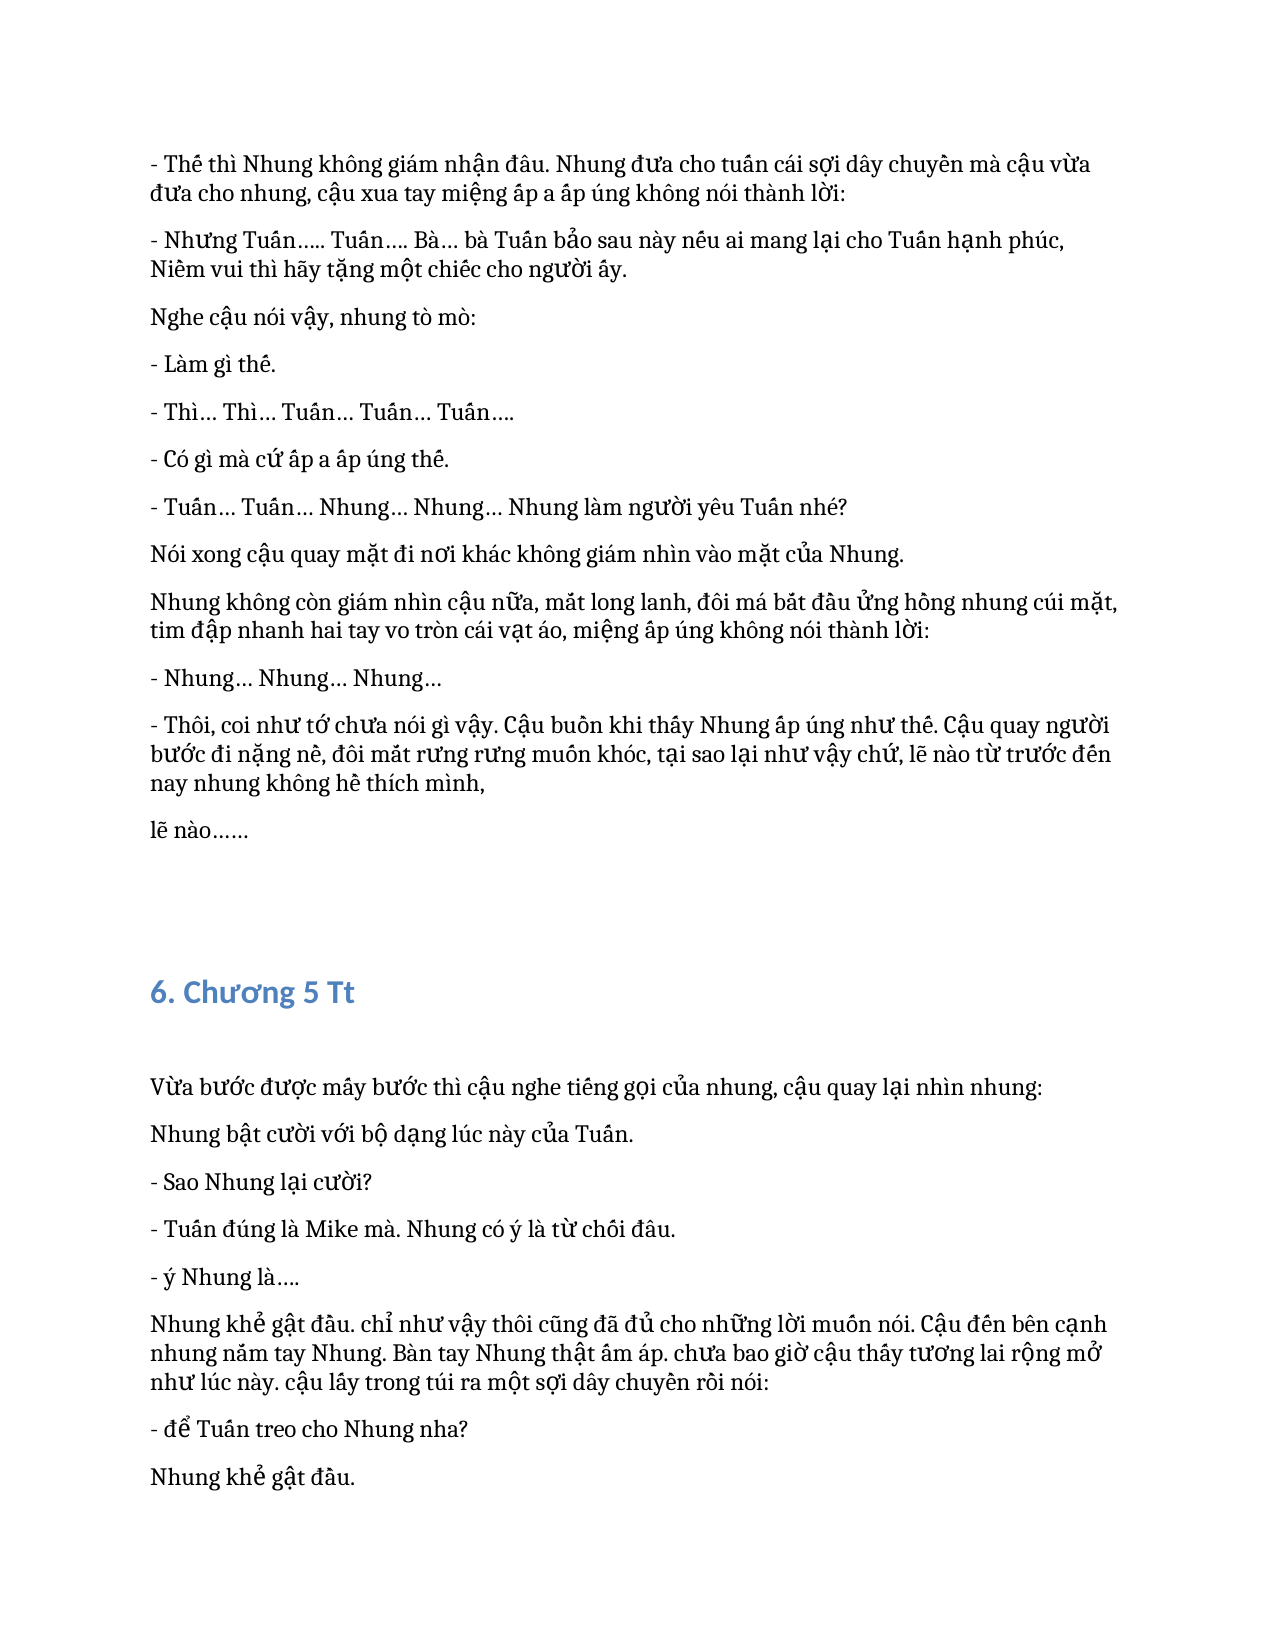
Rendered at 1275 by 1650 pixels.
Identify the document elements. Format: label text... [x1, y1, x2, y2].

subtitle 6. Chương 5 Tt [150, 971, 1125, 1012]
text - Thế thì Nhung không giám nhận đâu. Nhung đưa cho tuấn cái sợi dây chuyền mà cậu vừa đưa cho nhung, cậu xua tay miệng ấp a ấp úng không nói thành lời: [150, 150, 1125, 207]
text Nhung khẻ gật đầu. chỉ như vậy thôi cũng đã đủ cho những lời muốn nói. Cậu đến bên cạnh nhung nắm tay Nhung. Bàn tay Nhung thật ấm áp. chưa bao giờ cậu thấy tương lai rộng mở như lúc này. cậu lấy trong túi ra một sợi dây chuyền rồi nói: [150, 1310, 1125, 1397]
text Nhung không còn giám nhìn cậu nữa, mắt long lanh, đôi má bắt đầu ửng hồng nhung cúi mặt, tim đập nhanh hai tay vo tròn cái vạt áo, miệng ấp úng không nói thành lời: [150, 587, 1125, 645]
text Nói xong cậu quay mặt đi nơi khác không giám nhìn vào mặt của Nhung. [150, 540, 1125, 569]
text lẽ nào…… [150, 816, 1125, 845]
text Nghe cậu nói vậy, nhung tò mò: [150, 302, 1125, 331]
text - Thì… Thì… Tuấn… Tuấn… Tuấn…. [150, 397, 1125, 426]
text - Nhưng Tuấn….. Tuấn…. Bà… bà Tuấn bảo sau này nếu ai mang lại cho Tuấn hạnh phúc, Niềm vui thì hãy tặng một chiếc cho người ấy. [150, 226, 1125, 284]
text - Sao Nhung lại cười? [150, 1168, 1125, 1197]
text - Thôi, coi như tớ chưa nói gì vậy. Cậu buồn khi thấy Nhung ấp úng như thế. Cậu quay người bước đi nặng nề, đôi mắt rưng rưng muốn khóc, tại sao lại như vậy chứ, lẽ nào từ trước đến nay nhung không hề thích mình, [150, 711, 1125, 797]
text Nhung khẻ gật đầu. [150, 1463, 1125, 1492]
text - Có gì mà cứ ấp a ấp úng thế. [150, 445, 1125, 474]
text - Làm gì thế. [150, 350, 1125, 379]
text - ý Nhung là…. [150, 1263, 1125, 1292]
text - để Tuấn treo cho Nhung nha? [150, 1415, 1125, 1444]
text - Nhung… Nhung… Nhung… [150, 664, 1125, 692]
text Nhung bật cười với bộ dạng lúc này của Tuấn. [150, 1120, 1125, 1149]
text - Tuấn… Tuấn… Nhung… Nhung… Nhung làm người yêu Tuấn nhé? [150, 492, 1125, 521]
text - Tuấn đúng là Mike mà. Nhung có ý là từ chối đâu. [150, 1215, 1125, 1244]
text Vừa bước được mấy bước thì cậu nghe tiếng gọi của nhung, cậu quay lại nhìn nhung: [150, 1015, 1125, 1102]
